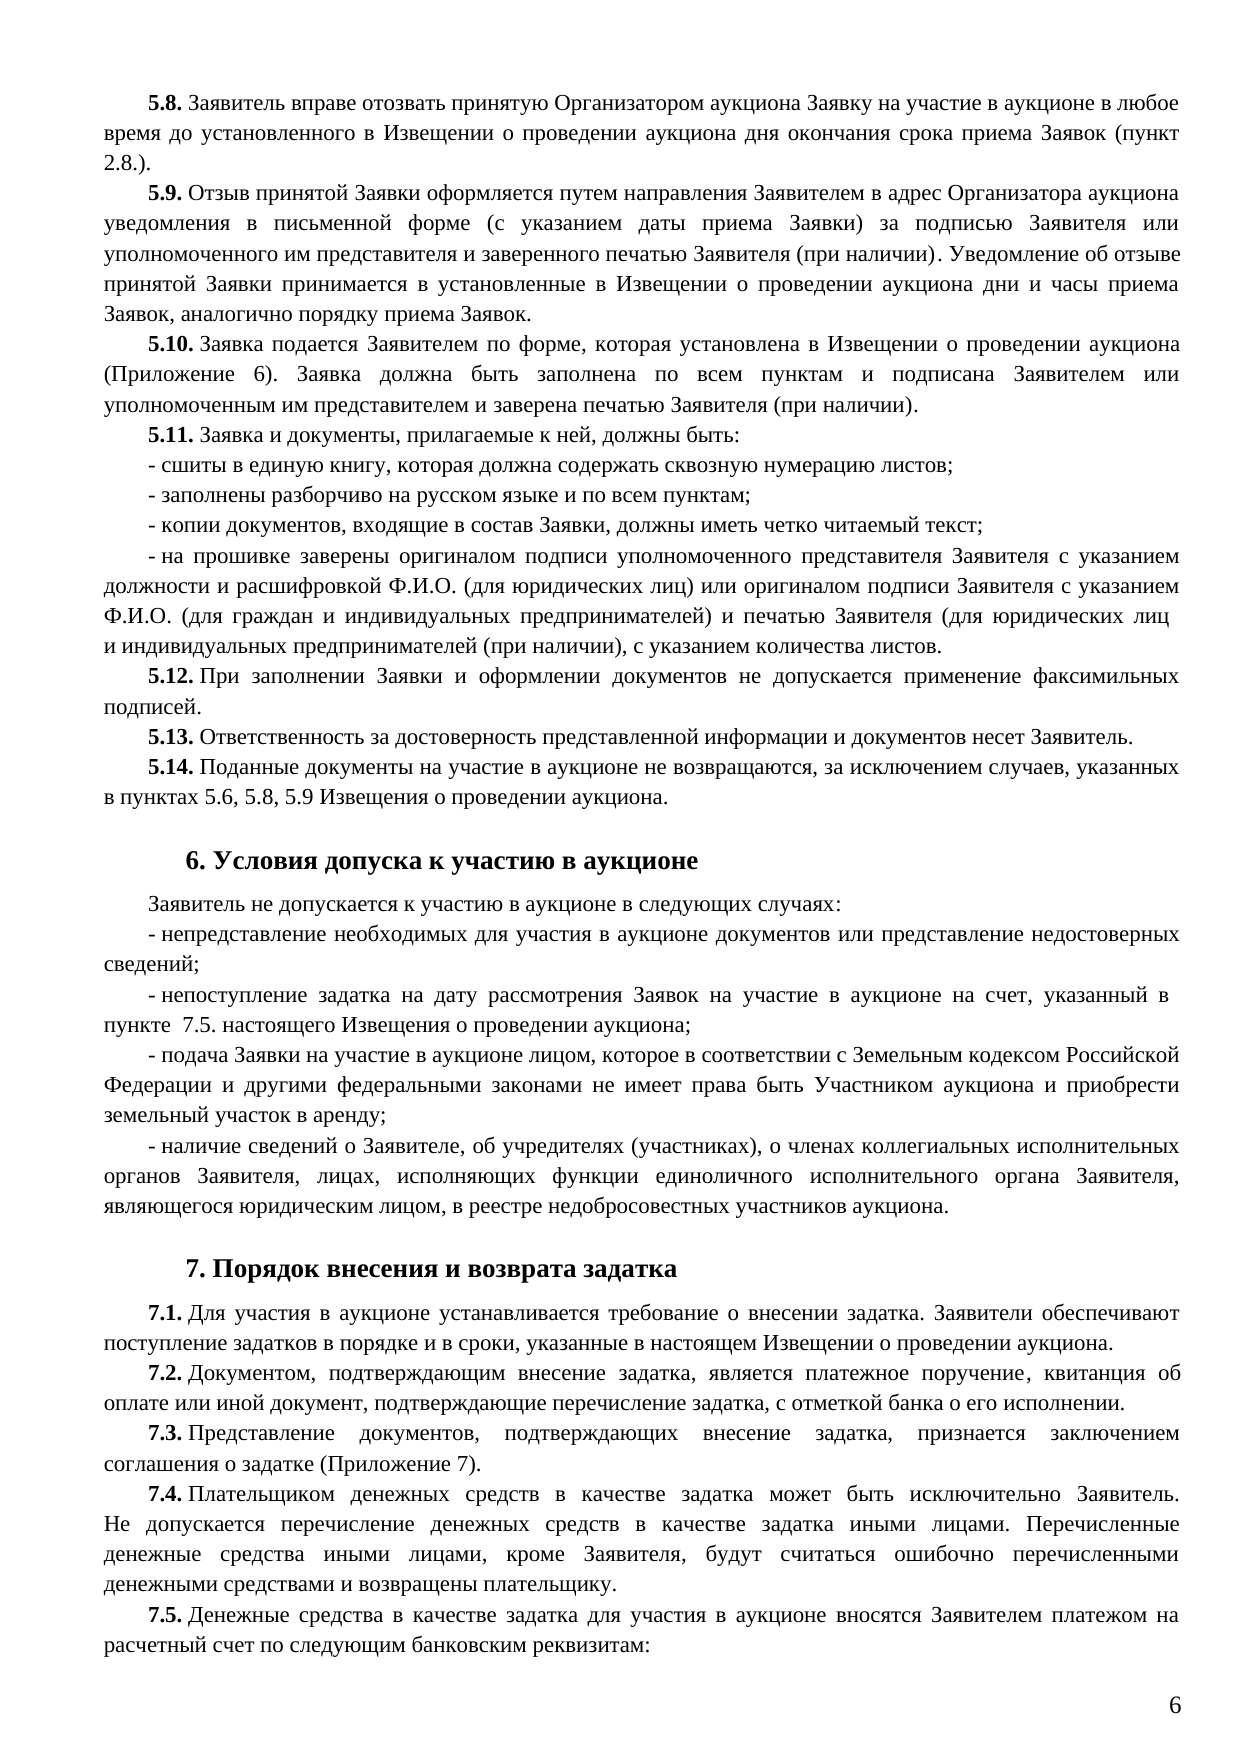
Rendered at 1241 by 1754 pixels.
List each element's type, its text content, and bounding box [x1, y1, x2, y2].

text - непредставление необходимых для участия в аукционе документов или представление недостоверных сведений; [103, 920, 1181, 977]
text 5.9. Отзыв принятой Заявки оформляется путем направления Заявителем в адрес Организатора аукциона уведомления в письменной форме (с указанием даты приема Заявки) за подписью Заявителя или уполномоченного им представителя и заверенного печатью Заявителя (при наличии). Уведомление об отзыве принятой Заявки принимается в установленные в Извещении о проведении аукциона дни и часы приема Заявок, аналогично порядку приема Заявок. [103, 179, 1181, 326]
text 7.3. Представление документов, подтверждающих внесение задатка, признается заключением соглашения о задатке (Приложение 7). [103, 1419, 1181, 1476]
text 5.14. Поданные документы на участие в аукционе не возвращаются, за исключением случаев, указанных в пунктах 5.6, 5.8, 5.9 Извещения о проведении аукциона. [103, 753, 1181, 810]
text 7.1. Для участия в аукционе устанавливается требование о внесении задатка. Заявители обеспечивают поступление задатков в порядке и в сроки, указанные в настоящем Извещении о проведении аукциона. [103, 1299, 1181, 1355]
text Заявитель не допускается к участию в аукционе в следующих случаях: [103, 890, 1181, 916]
text - подача Заявки на участие в аукционе лицом, которое в соответствии с Земельным кодексом Российской Федерации и другими федеральными законами не имеет права быть Участником аукциона и приобрести земельный участок в аренду; [103, 1041, 1181, 1128]
text 7.5. Денежные средства в качестве задатка для участия в аукционе вносятся Заявителем платежом на расчетный счет по следующим банковским реквизитам: [103, 1601, 1181, 1657]
text - наличие сведений о Заявителе, об учредителях (участниках), о членах коллегиальных исполнительных органов Заявителя, лицах, исполняющих функции единоличного исполнительного органа Заявителя, являющегося юридическим лицом, в реестре недобросовестных участников аукциона. [103, 1132, 1181, 1218]
text - непоступление задатка на дату рассмотрения Заявок на участие в аукционе на счет, указанный в пункте 7.5. настоящего Извещения о проведении аукциона; [103, 981, 1181, 1037]
subtitle 7. Порядок внесения и возврата задатка [185, 1252, 1181, 1284]
text - на прошивке заверены оригиналом подписи уполномоченного представителя Заявителя с указанием должности и расшифровкой Ф.И.О. (для юридических лиц) или оригиналом подписи Заявителя с указанием Ф.И.О. (для граждан и индивидуальных предпринимателей) и печатью Заявителя (для юридических лиц и индивидуальных предпринимателей (при наличии), с указанием количества листов. [103, 542, 1181, 659]
text - сшиты в единую книгу, которая должна содержать сквозную нумерацию листов; [103, 451, 1181, 477]
text 5.13. Ответственность за достоверность представленной информации и документов несет Заявитель. [103, 723, 1181, 749]
text - заполнены разборчиво на русском языке и по всем пунктам; [103, 481, 1181, 508]
text 5.12. При заполнении Заявки и оформлении документов не допускается применение факсимильных подписей. [103, 663, 1181, 719]
text 5.10. Заявка подается Заявителем по форме, которая установлена в Извещении о проведении аукциона (Приложение 6). Заявка должна быть заполнена по всем пунктам и подписана Заявителем или уполномоченным им представителем и заверена печатью Заявителя (при наличии). [103, 330, 1181, 417]
text 7.2. Документом, подтверждающим внесение задатка, является платежное поручение, квитанция об оплате или иной документ, подтверждающие перечисление задатка, с отметкой банка о его исполнении. [103, 1359, 1181, 1416]
text - копии документов, входящие в состав Заявки, должны иметь четко читаемый текст; [103, 512, 1181, 538]
text 5.8. Заявитель вправе отозвать принятую Организатором аукциона Заявку на участие в аукционе в любое время до установленного в Извещении о проведении аукциона дня окончания срока приема Заявок (пункт 2.8.). [103, 89, 1181, 175]
subtitle 6. Условия допуска к участию в аукционе [185, 844, 1181, 875]
text 7.4. Плательщиком денежных средств в качестве задатка может быть исключительно Заявитель. Не допускается перечисление денежных средств в качестве задатка иными лицами. Перечисленные денежные средства иными лицами, кроме Заявителя, будут считаться ошибочно перечисленными денежными средствами и возвращены плательщику. [103, 1480, 1181, 1597]
text 5.11. Заявка и документы, прилагаемые к ней, должны быть: [103, 421, 1181, 447]
